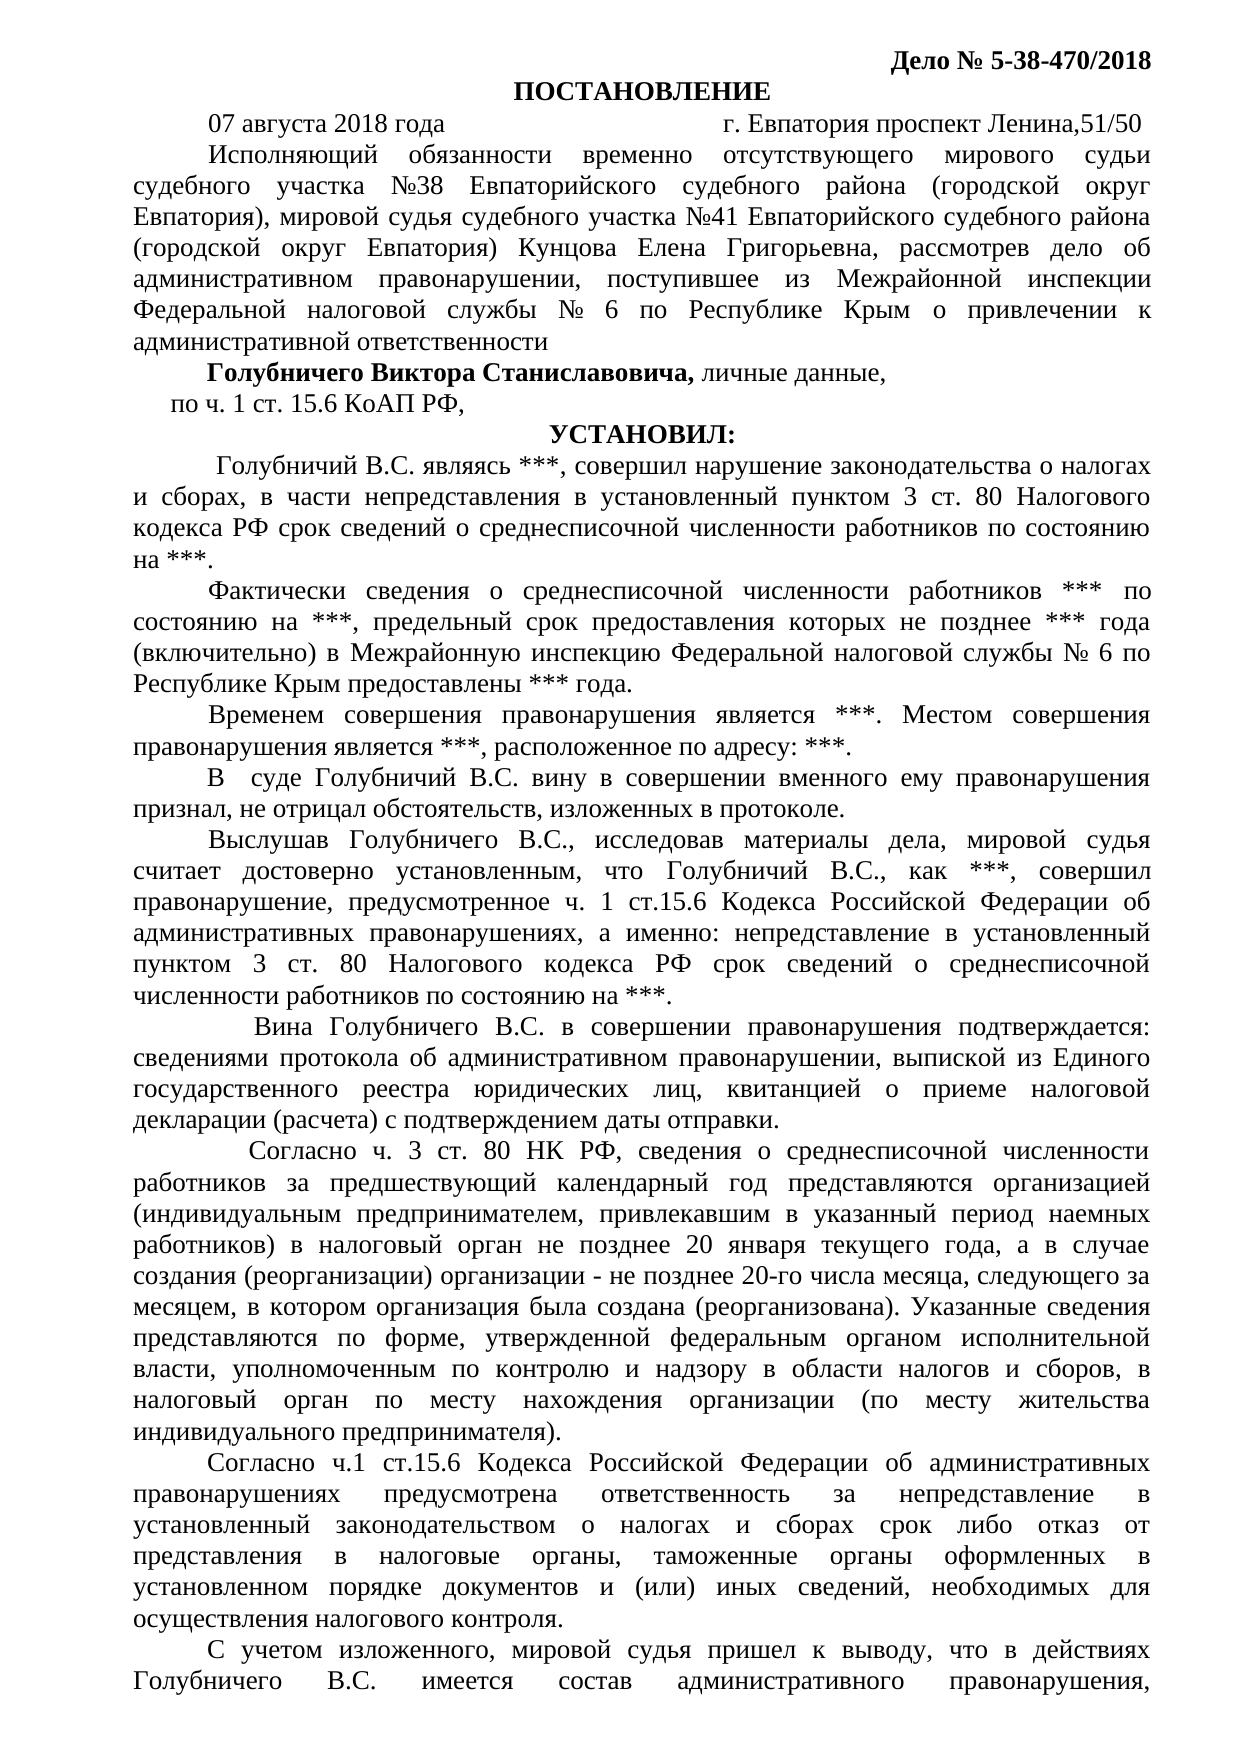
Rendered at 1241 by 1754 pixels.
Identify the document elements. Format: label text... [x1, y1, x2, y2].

text Временем совершения правонарушения является ***. Местом совершения правонарушения является ***, расположенное по адресу: ***. [133, 698, 1152, 761]
text УСТАНОВИЛ: [133, 418, 1152, 449]
text В суде Голубничий В.С. вину в совершении вменного ему правонарушения признал, не отрицал обстоятельств, изложенных в протоколе. [133, 761, 1152, 823]
text по ч. 1 ст. 15.6 КоАП РФ, [133, 387, 1152, 418]
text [133, 1633, 1152, 1695]
text Вина Голубничего В.С. в совершении правонарушения подтверждается: сведениями протокола об административном правонарушении, выпиской из Единого государственного реестра юридических лиц, квитанцией о приеме налоговой декларации (расчета) с подтверждением даты отправки. [133, 1010, 1152, 1134]
text Исполняющий обязанности временно отсутствующего мирового судьи судебного участка №38 Евпаторийского судебного района (городской округ Евпатория), мировой судья судебного участка №41 Евпаторийского судебного района (городской округ Евпатория) Кунцова Елена Григорьевна, рассмотрев дело об административном правонарушении, поступившее из Межрайонной инспекции Федеральной налоговой службы № 6 по Республике Крым о привлечении к административной ответственности [133, 138, 1152, 356]
text Согласно ч.1 ст.15.6 Кодекса Российской Федерации об административных правонарушениях предусмотрена ответственность за непредставление в установленный законодательством о налогах и сборах срок либо отказ от представления в налоговые органы, таможенные органы оформленных в установленном порядке документов и (или) иных сведений, необходимых для осуществления налогового контроля. [133, 1446, 1152, 1633]
text ПОСТАНОВЛЕНИЕ [133, 76, 1152, 107]
text Выслушав Голубничего В.С., исследовав материалы дела, мировой судья считает достоверно установленным, что Голубничий В.С., как ***, совершил правонарушение, предусмотренное ч. 1 ст.15.6 Кодекса Российской Федерации об административных правонарушениях, а именно: непредставление в установленный пунктом 3 ст. 80 Налогового кодекса РФ срок сведений о среднесписочной численности работников по состоянию на ***. [133, 823, 1152, 1010]
text Голубничий В.С. являясь ***, совершил нарушение законодательства о налогах и сборах, в части непредставления в установленный пунктом 3 ст. 80 Налогового кодекса РФ срок сведений о среднесписочной численности работников по состоянию на ***. [133, 449, 1152, 574]
text Голубничего Виктора Станиславовича, личные данные, [133, 356, 1152, 387]
text Дело № 5-38-470/2018 [133, 44, 1152, 76]
text Согласно ч. 3 ст. 80 НК РФ, сведения о среднесписочной численности работников за предшествующий календарный год представляются организацией (индивидуальным предпринимателем, привлекавшим в указанный период наемных работников) в налоговый орган не позднее 20 января текущего года, а в случае создания (реорганизации) организации - не позднее 20-го числа месяца, следующего за месяцем, в котором организация была создана (реорганизована). Указанные сведения представляются по форме, утвержденной федеральным органом исполнительной власти, уполномоченным по контролю и надзору в области налогов и сборов, в налоговый орган по месту нахождения организации (по месту жительства индивидуального предпринимателя). [133, 1134, 1152, 1446]
text Фактически сведения о среднесписочной численности работников *** по состоянию на ***, предельный срок предоставления которых не позднее *** года (включительно) в Межрайонную инспекцию Федеральной налоговой службы № 6 по Республике Крым предоставлены *** года. [133, 574, 1152, 698]
text 07 августа 2018 года г. Евпатория проспект Ленина,51/50 [133, 107, 1152, 138]
